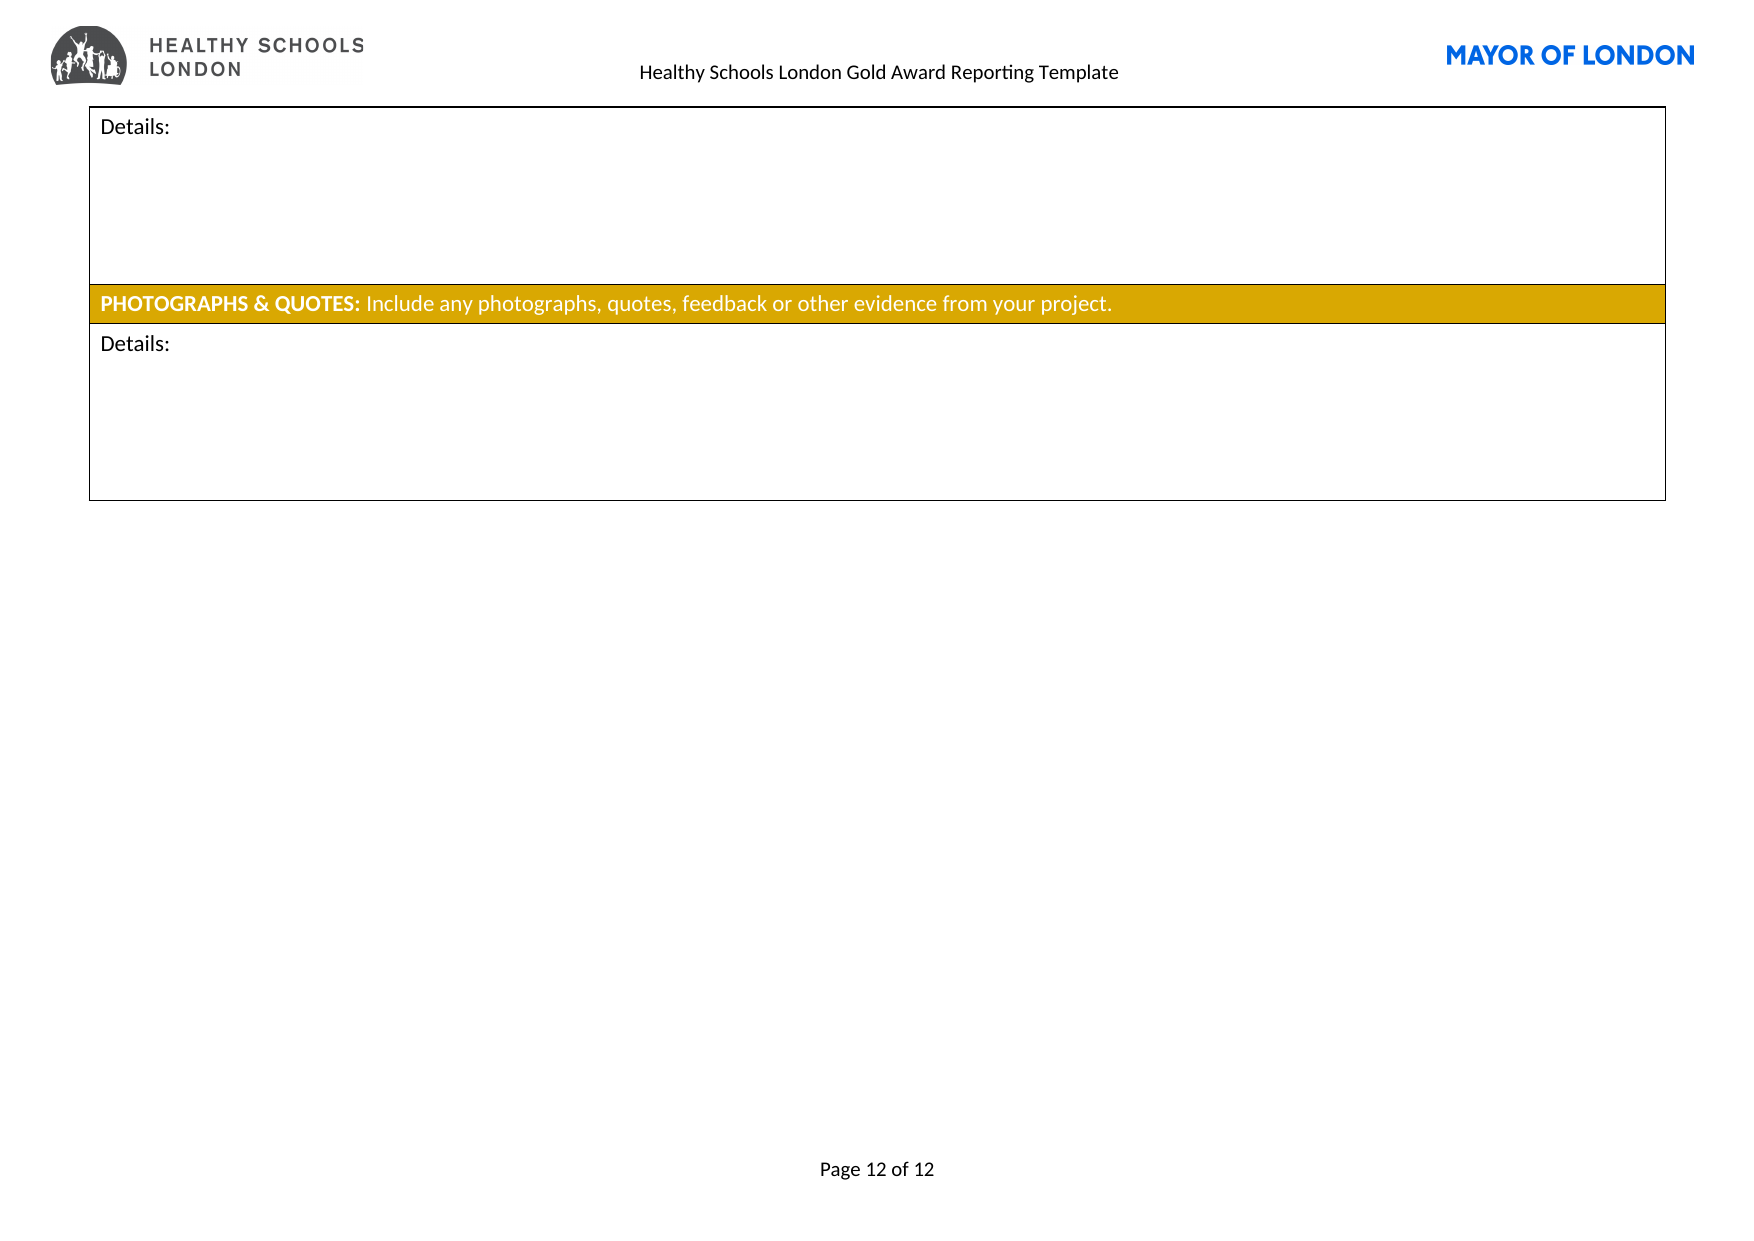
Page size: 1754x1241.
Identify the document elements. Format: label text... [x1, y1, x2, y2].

table_cell Details: [90, 108, 1665, 283]
table_cell Details: [90, 324, 1665, 500]
table_cell PHOTOGRAPHS & QUOTES: Include any photographs, quotes, feedback or other evidence from your project. [90, 285, 1665, 323]
picture [1447, 45, 1694, 65]
picture [50, 26, 364, 85]
